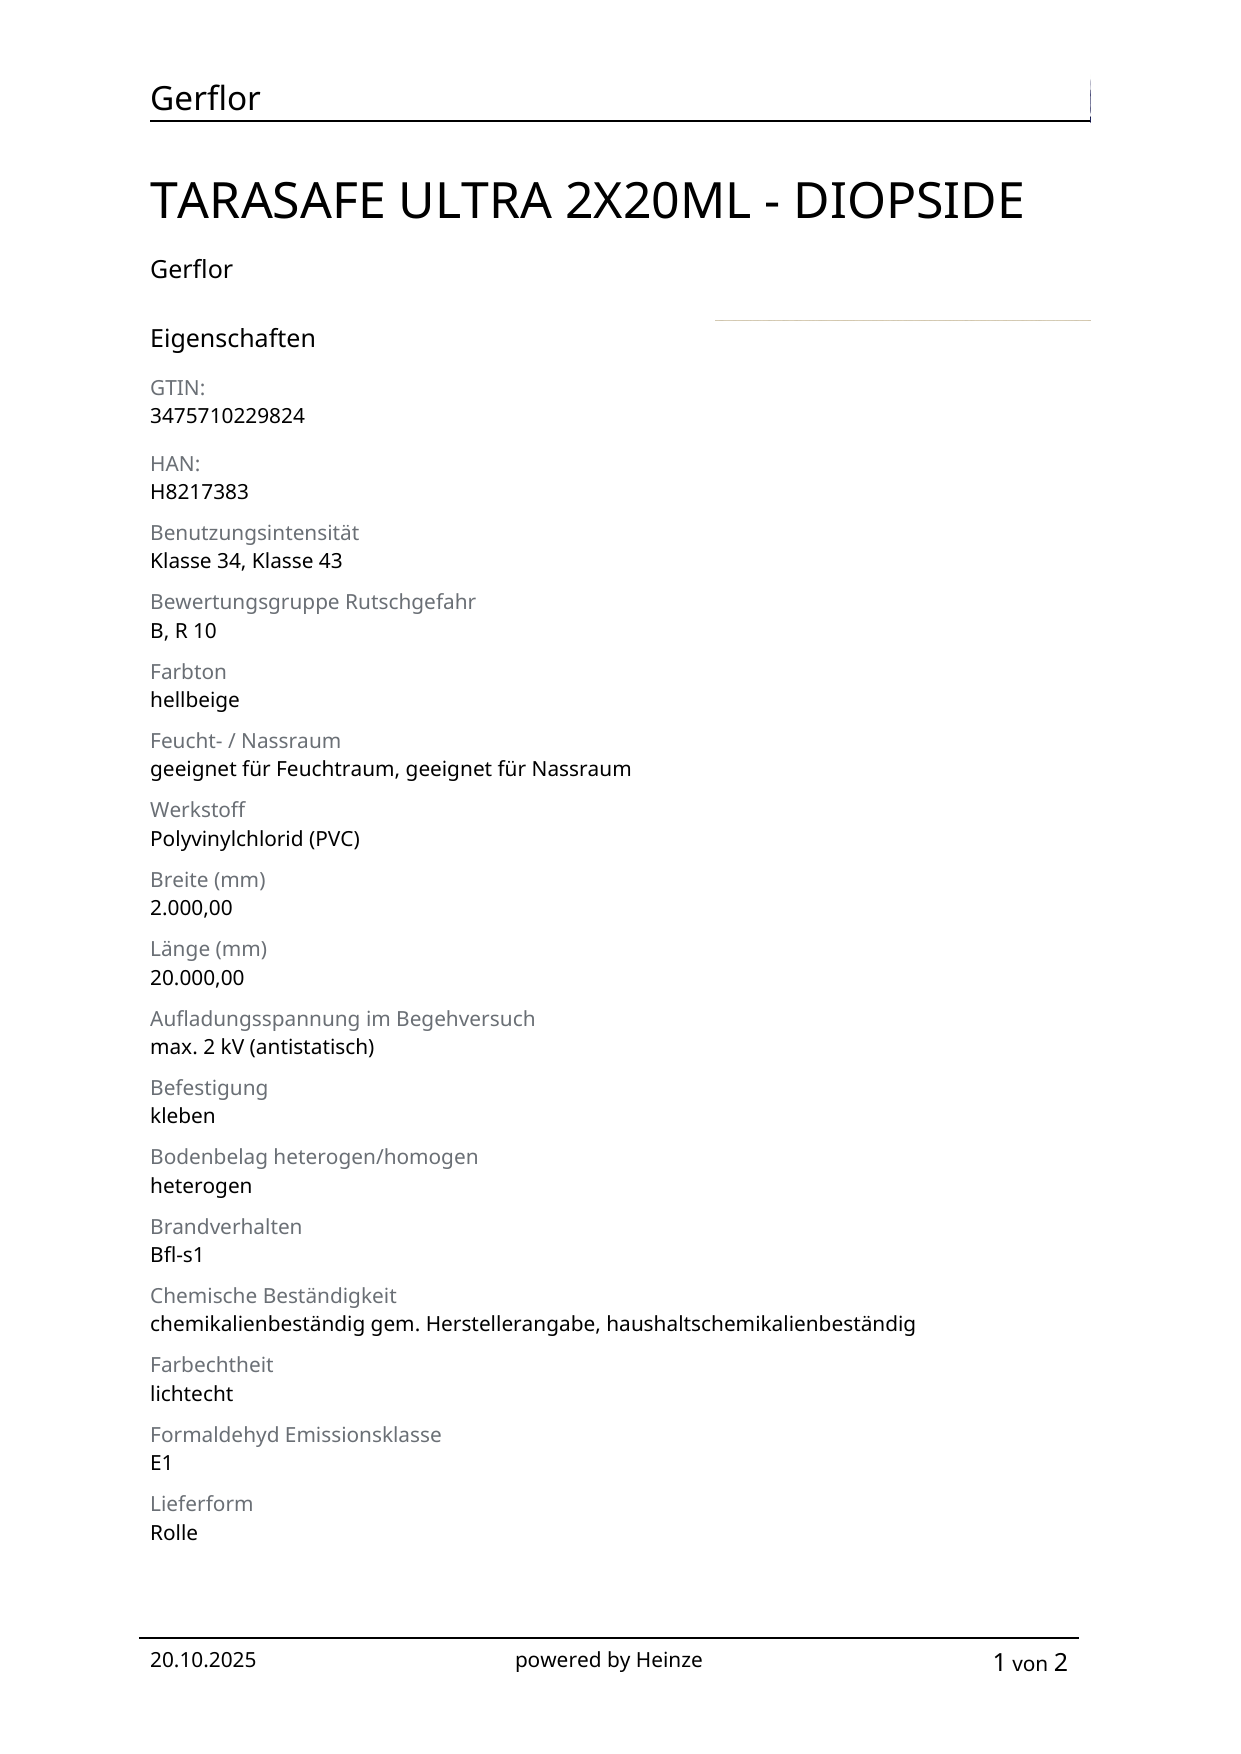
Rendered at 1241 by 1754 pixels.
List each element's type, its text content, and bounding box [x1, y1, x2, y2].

text Benutzungsintensität [150, 518, 1090, 546]
text Werkstoff [150, 796, 1090, 824]
text TARASAFE ULTRA 2X20ML - DIOPSIDE [150, 165, 1090, 233]
text Breite (mm) [150, 865, 1090, 893]
text 2.000,00 [150, 893, 1090, 922]
text Klasse 34, Klasse 43 [150, 546, 1090, 575]
text Aufladungsspannung im Begehversuch [150, 1004, 1090, 1032]
text Rolle [150, 1518, 1090, 1546]
text GTIN: [150, 373, 1090, 401]
text max. 2 kV (antistatisch) [150, 1032, 1090, 1061]
text HAN: [150, 449, 1090, 477]
text Feucht- / Nassraum [150, 726, 1090, 754]
text H8217383 [150, 477, 1090, 506]
text Länge (mm) [150, 934, 1090, 963]
text Farbechtheit [150, 1351, 1090, 1379]
text Chemische Beständigkeit [150, 1281, 1090, 1309]
text 3475710229824 [150, 401, 1090, 430]
text E1 [150, 1448, 1090, 1477]
text Gerflor [150, 252, 1090, 286]
text chemikalienbeständig gem. Herstellerangabe, haushaltschemikalienbeständig [150, 1309, 1090, 1338]
text Farbton [150, 657, 1090, 685]
text Brandverhalten [150, 1212, 1090, 1240]
text hellbeige [150, 685, 1090, 714]
text Bodenbelag heterogen/homogen [150, 1142, 1090, 1171]
text Polyvinylchlorid (PVC) [150, 824, 1090, 852]
text Lieferform [150, 1489, 1090, 1518]
text Bewertungsgruppe Rutschgefahr [150, 587, 1090, 616]
text Befestigung [150, 1073, 1090, 1101]
text kleben [150, 1101, 1090, 1130]
text B, R 10 [150, 616, 1090, 644]
text heterogen [150, 1171, 1090, 1199]
text geeignet für Feuchtraum, geeignet für Nassraum [150, 754, 1090, 783]
text Eigenschaften [150, 320, 1090, 354]
text 20.000,00 [150, 963, 1090, 991]
text lichtecht [150, 1379, 1090, 1407]
text Formaldehyd Emissionsklasse [150, 1420, 1090, 1448]
text Bfl-s1 [150, 1240, 1090, 1269]
